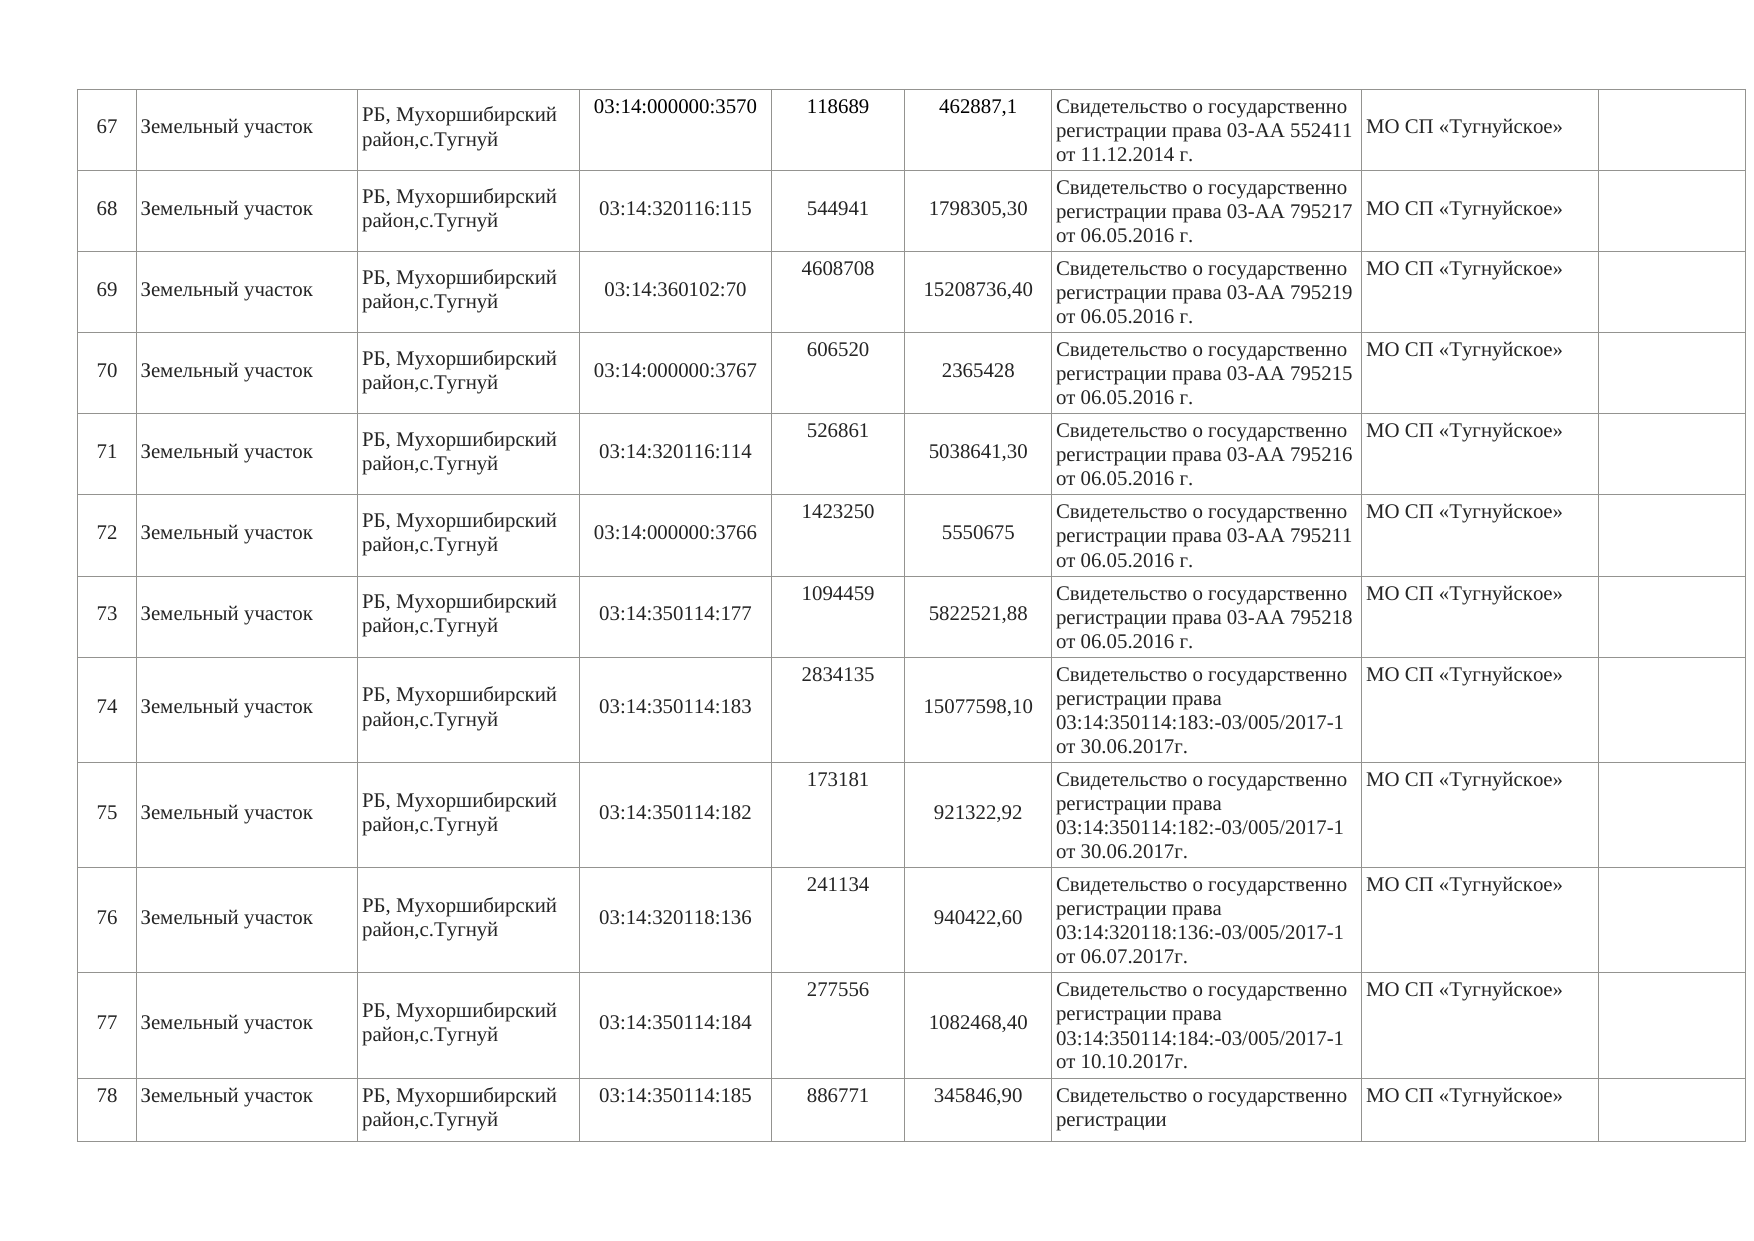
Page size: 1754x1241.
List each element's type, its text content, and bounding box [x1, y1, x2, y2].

table_cell [1599, 1079, 1745, 1141]
table_cell 940422,60 [905, 868, 1051, 972]
table_cell 1798305,30 [905, 171, 1051, 251]
table_cell 03:14:000000:3766 [580, 495, 771, 576]
table_cell МО СП «Тугнуйское» [1362, 495, 1598, 576]
table_cell Земельный участок [137, 973, 357, 1077]
table_cell [1599, 658, 1745, 762]
table_cell 544941 [772, 171, 904, 251]
table_cell Земельный участок [137, 171, 357, 251]
table_cell Земельный участок [137, 868, 357, 972]
table_cell 5038641,30 [905, 414, 1051, 494]
table_cell Земельный участок [137, 90, 357, 170]
table_cell МО СП «Тугнуйское» [1362, 171, 1598, 251]
table_cell 76 [78, 868, 136, 972]
table_cell Свидетельство о государственно регистрации права 03-АА 795211 от 06.05.2016 г. [1052, 495, 1361, 576]
table_cell 72 [78, 495, 136, 576]
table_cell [358, 1079, 579, 1141]
table_cell 03:14:320116:114 [580, 414, 771, 494]
table_cell Свидетельство о государственно регистрации права 03:14:350114:183:-03/005/2017-1 от 30.06.2017г. [1052, 658, 1361, 762]
table_cell 77 [78, 973, 136, 1077]
table_cell [1599, 973, 1745, 1077]
table_cell 606520 [772, 333, 904, 413]
table_cell Земельный участок [137, 763, 357, 867]
table_cell РБ, Мухоршибирский район,с.Тугнуй [358, 868, 579, 972]
table_cell Свидетельство о государственно регистрации права 03:14:350114:184:-03/005/2017-1 от 10.10.2017г. [1052, 973, 1361, 1077]
table_cell Свидетельство о государственно регистрации права 03:14:320118:136:-03/005/2017-1 от 06.07.2017г. [1052, 868, 1361, 972]
table_cell [1599, 333, 1745, 413]
table_cell [1599, 90, 1745, 170]
table_cell 345846,90 [905, 1079, 1051, 1141]
table_cell 2365428 [905, 333, 1051, 413]
table_cell 4608708 [772, 252, 904, 332]
table_cell Земельный участок [137, 1079, 357, 1141]
table_cell МО СП «Тугнуйское» [1362, 658, 1598, 762]
table_cell 67 [78, 90, 136, 170]
table_cell Свидетельство о государственно регистрации права 03-АА 552411 от 11.12.2014 г. [1052, 90, 1361, 170]
table_cell МО СП «Тугнуйское» [1362, 414, 1598, 494]
table_cell РБ, Мухоршибирский район,с.Тугнуй [358, 577, 579, 657]
table_cell [1599, 414, 1745, 494]
table_cell 03:14:000000:3767 [580, 333, 771, 413]
table_cell 03:14:350114:184 [580, 973, 771, 1077]
table_cell МО СП «Тугнуйское» [1362, 333, 1598, 413]
table_cell МО СП «Тугнуйское» [1362, 973, 1598, 1077]
table_cell 73 [78, 577, 136, 657]
table_cell [1599, 577, 1745, 657]
table_cell 15077598,10 [905, 658, 1051, 762]
table_cell РБ, Мухоршибирский район,с.Тугнуй [358, 171, 579, 251]
table_cell 68 [78, 171, 136, 251]
table_cell 03:14:350114:177 [580, 577, 771, 657]
table_cell Свидетельство о государственно регистрации права 03-АА 795216 от 06.05.2016 г. [1052, 414, 1361, 494]
table_cell Свидетельство о государственно регистрации права 03-АА 795218 от 06.05.2016 г. [1052, 577, 1361, 657]
table_cell МО СП «Тугнуйское» [1362, 868, 1598, 972]
table_cell 118689 [772, 90, 904, 170]
table_cell Земельный участок [137, 658, 357, 762]
table_cell РБ, Мухоршибирский район,с.Тугнуй [358, 333, 579, 413]
table_cell 5822521,88 [905, 577, 1051, 657]
table_cell МО СП «Тугнуйское» [1362, 763, 1598, 867]
table_cell 5550675 [905, 495, 1051, 576]
table_cell МО СП «Тугнуйское» [1362, 252, 1598, 332]
table_cell 03:14:000000:3570 [580, 90, 771, 170]
table_cell [1599, 868, 1745, 972]
table_cell РБ, Мухоршибирский район,с.Тугнуй [358, 763, 579, 867]
table_cell [1599, 171, 1745, 251]
table_cell РБ, Мухоршибирский район,с.Тугнуй [358, 252, 579, 332]
table_cell 2834135 [772, 658, 904, 762]
table_cell 71 [78, 414, 136, 494]
table_cell 70 [78, 333, 136, 413]
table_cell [1052, 1079, 1361, 1141]
table_cell РБ, Мухоршибирский район,с.Тугнуй [358, 973, 579, 1077]
table_cell 173181 [772, 763, 904, 867]
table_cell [358, 90, 579, 170]
table_cell 886771 [772, 1079, 904, 1141]
table_cell РБ, Мухоршибирский район,с.Тугнуй [358, 414, 579, 494]
table_cell 03:14:350114:185 [580, 1079, 771, 1141]
table_cell 1082468,40 [905, 973, 1051, 1077]
table_cell 03:14:320116:115 [580, 171, 771, 251]
table_cell [1599, 495, 1745, 576]
table_cell Земельный участок [137, 495, 357, 576]
table_cell 74 [78, 658, 136, 762]
table_cell Свидетельство о государственно регистрации права 03:14:350114:182:-03/005/2017-1 от 30.06.2017г. [1052, 763, 1361, 867]
table_cell 921322,92 [905, 763, 1051, 867]
table_cell Свидетельство о государственно регистрации права 03-АА 795215 от 06.05.2016 г. [1052, 333, 1361, 413]
table_cell РБ, Мухоршибирский район,с.Тугнуй [358, 495, 579, 576]
table_cell 462887,1 [905, 90, 1051, 170]
table_cell 03:14:360102:70 [580, 252, 771, 332]
table_cell Свидетельство о государственно регистрации права 03-АА 795217 от 06.05.2016 г. [1052, 171, 1361, 251]
table_cell РБ, Мухоршибирский район,с.Тугнуй [358, 658, 579, 762]
table_cell [1599, 763, 1745, 867]
table_cell Земельный участок [137, 252, 357, 332]
table_cell 241134 [772, 868, 904, 972]
table_cell Земельный участок [137, 577, 357, 657]
table_cell 277556 [772, 973, 904, 1077]
table_cell МО СП «Тугнуйское» [1362, 577, 1598, 657]
table_cell Земельный участок [137, 333, 357, 413]
table_cell 1094459 [772, 577, 904, 657]
table_cell 78 [78, 1079, 136, 1141]
table_cell Свидетельство о государственно регистрации права 03-АА 795219 от 06.05.2016 г. [1052, 252, 1361, 332]
table_cell 15208736,40 [905, 252, 1051, 332]
table_cell 69 [78, 252, 136, 332]
table_cell 03:14:350114:183 [580, 658, 771, 762]
table_cell 03:14:350114:182 [580, 763, 771, 867]
table_cell 03:14:320118:136 [580, 868, 771, 972]
table_cell МО СП «Тугнуйское» [1362, 90, 1598, 170]
table_cell МО СП «Тугнуйское» [1362, 1079, 1598, 1141]
table_cell 526861 [772, 414, 904, 494]
table_cell 75 [78, 763, 136, 867]
table_cell [1599, 252, 1745, 332]
table_cell 1423250 [772, 495, 904, 576]
table_cell Земельный участок [137, 414, 357, 494]
